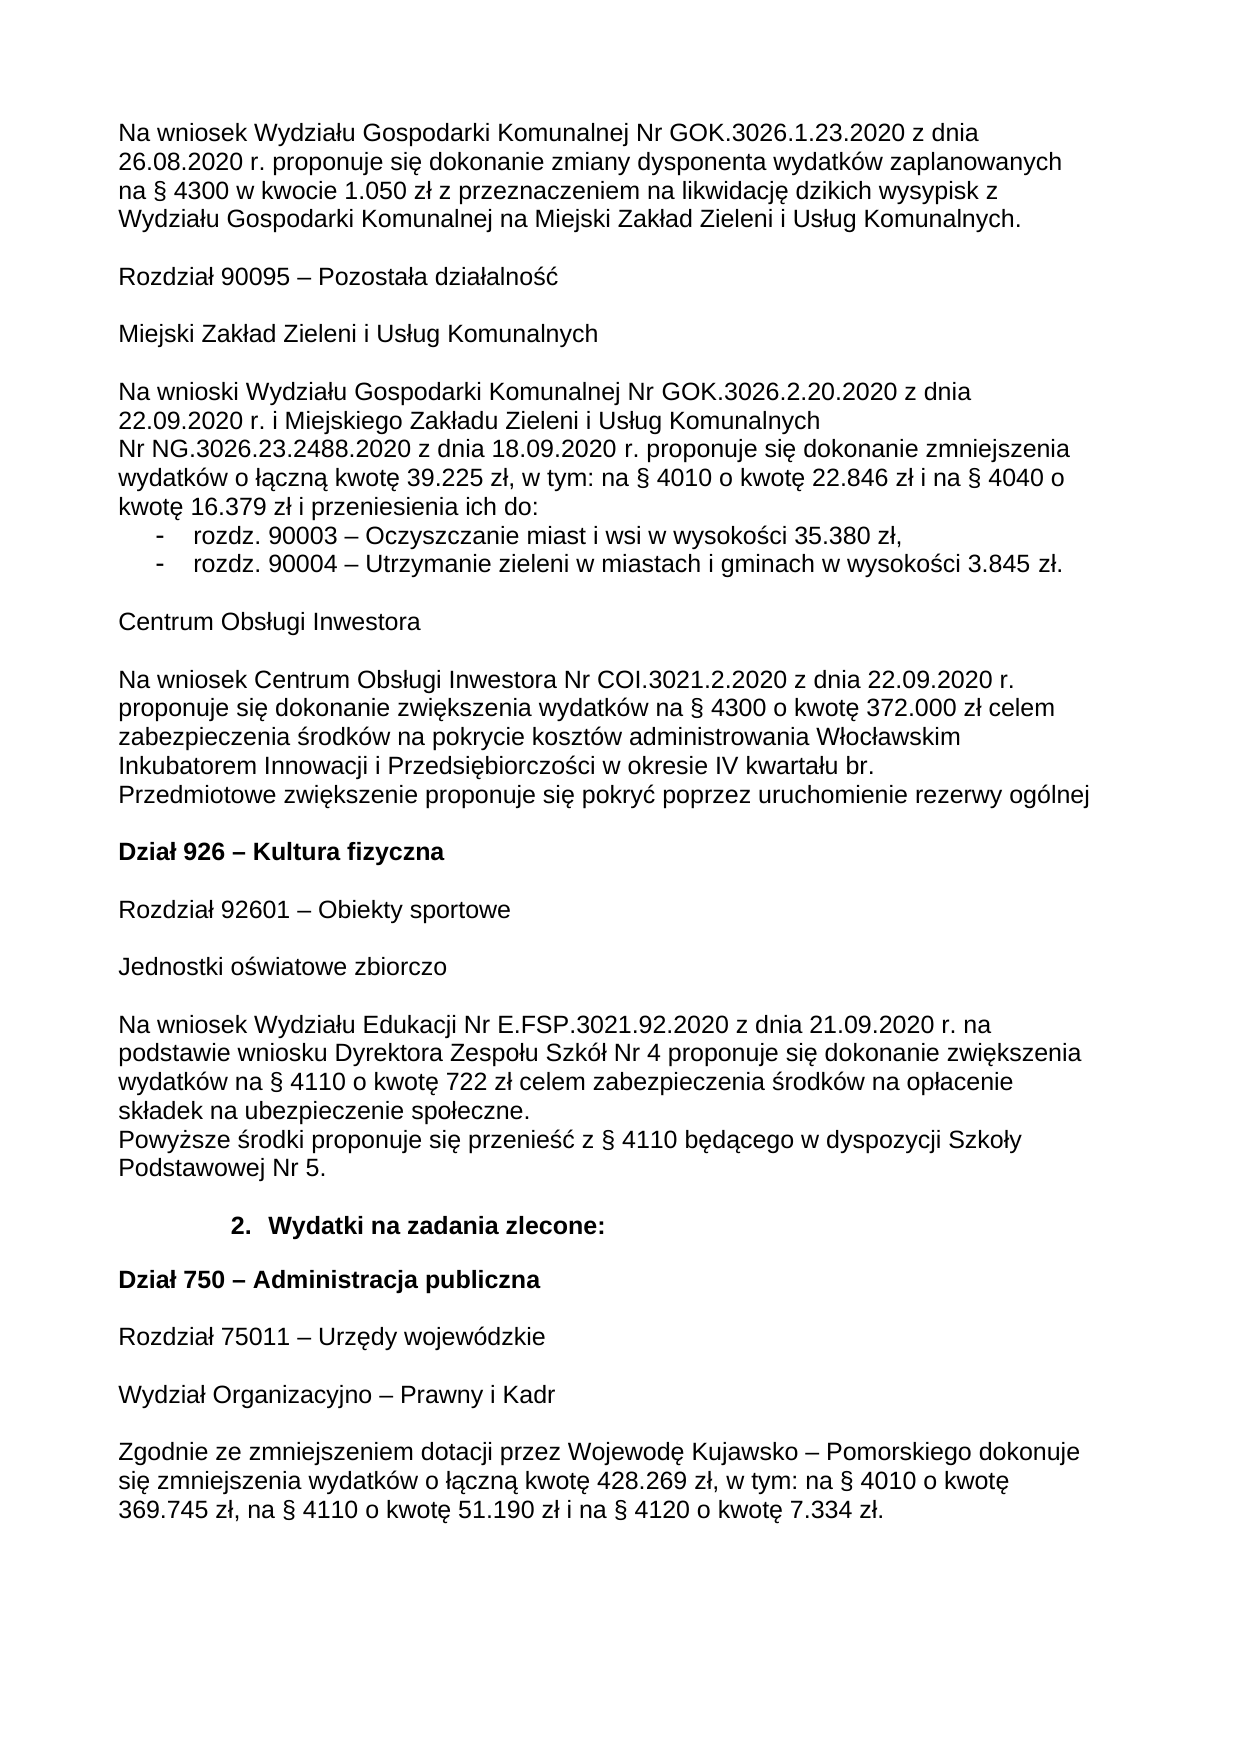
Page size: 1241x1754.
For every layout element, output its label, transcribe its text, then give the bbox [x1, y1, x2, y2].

list rozdz. 90003 – Oczyszczanie miast i wsi w wysokości 35.380 zł, [156, 521, 1092, 549]
text Zgodnie ze zmniejszeniem dotacji przez Wojewodę Kujawsko – Pomorskiego dokonuje się zmniejszenia wydatków o łączną kwotę 428.269 zł, w tym: na § 4010 o kwotę 369.745 zł, na § 4110 o kwotę 51.190 zł i na § 4120 o kwotę 7.334 zł. [118, 1437, 1092, 1523]
text Centrum Obsługi Inwestora [118, 607, 1092, 636]
text Miejski Zakład Zieleni i Usług Komunalnych [118, 319, 1092, 348]
list Wydatki na zadania zlecone: [231, 1211, 1092, 1239]
text Na wniosek Centrum Obsługi Inwestora Nr COI.3021.2.2020 z dnia 22.09.2020 r. proponuje się dokonanie zwiększenia wydatków na § 4300 o kwotę 372.000 zł celem zabezpieczenia środków na pokrycie kosztów administrowania Włocławskim Inkubatorem Innowacji i Przedsiębiorczości w okresie IV kwartału br. [118, 664, 1092, 779]
subtitle Rozdział 92601 – Obiekty sportowe [118, 894, 1033, 923]
list rozdz. 90004 – Utrzymanie zieleni w miastach i gminach w wysokości 3.845 zł. [156, 549, 1092, 578]
text Jednostki oświatowe zbiorczo [118, 952, 1092, 981]
subtitle Dział 926 – Kultura fizyczna [118, 837, 1033, 866]
text Na wniosek Wydziału Gospodarki Komunalnej Nr GOK.3026.1.23.2020 z dnia 26.08.2020 r. proponuje się dokonanie zmiany dysponenta wydatków zaplanowanych na § 4300 w kwocie 1.050 zł z przeznaczeniem na likwidację dzikich wysypisk z Wydziału Gospodarki Komunalnej na Miejski Zakład Zieleni i Usług Komunalnych. [118, 118, 1092, 233]
subtitle Dział 750 – Administracja publiczna [118, 1265, 1033, 1293]
text Powyższe środki proponuje się przenieść z § 4110 będącego w dyspozycji Szkoły Podstawowej Nr 5. [118, 1124, 1092, 1182]
text Na wniosek Wydziału Edukacji Nr E.FSP.3021.92.2020 z dnia 21.09.2020 r. na podstawie wniosku Dyrektora Zespołu Szkół Nr 4 proponuje się dokonanie zwiększenia wydatków na § 4110 o kwotę 722 zł celem zabezpieczenia środków na opłacenie składek na ubezpieczenie społeczne. [118, 1009, 1092, 1124]
text Wydział Organizacyjno – Prawny i Kadr [118, 1380, 1092, 1408]
subtitle Rozdział 90095 – Pozostała działalność [118, 262, 1033, 291]
text Przedmiotowe zwiększenie proponuje się pokryć poprzez uruchomienie rezerwy ogólnej [118, 779, 1092, 808]
text Na wnioski Wydziału Gospodarki Komunalnej Nr GOK.3026.2.20.2020 z dnia 22.09.2020 r. i Miejskiego Zakładu Zieleni i Usług Komunalnych Nr NG.3026.23.2488.2020 z dnia 18.09.2020 r. proponuje się dokonanie zmniejszenia wydatków o łączną kwotę 39.225 zł, w tym: na § 4010 o kwotę 22.846 zł i na § 4040 o kwotę 16.379 zł i przeniesienia ich do: [118, 377, 1092, 521]
subtitle Rozdział 75011 – Urzędy wojewódzkie [118, 1322, 1033, 1351]
